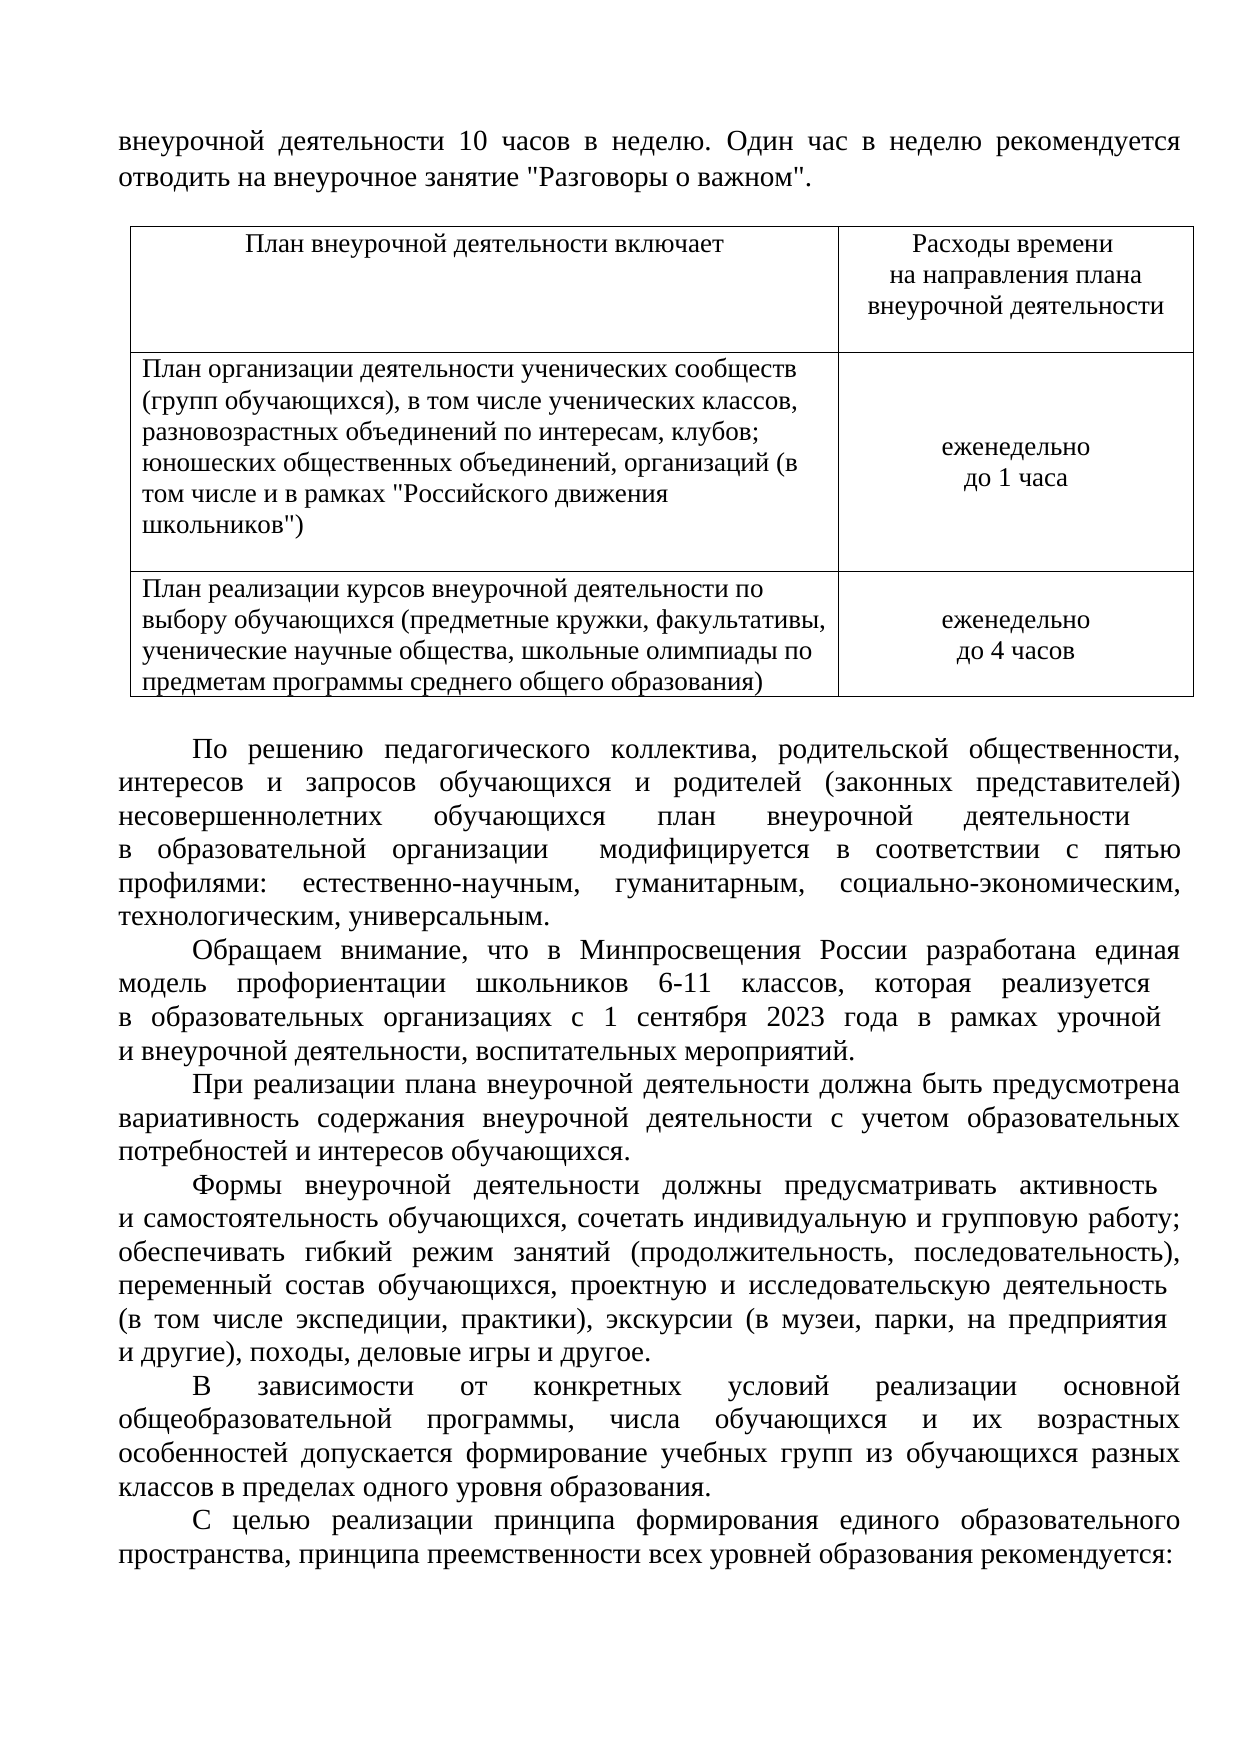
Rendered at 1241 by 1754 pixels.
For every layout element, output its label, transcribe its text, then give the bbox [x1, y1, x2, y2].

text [118, 118, 1181, 192]
text С целью реализации принципа формирования единого образовательного пространства, принципа преемственности всех уровней образования рекомендуется: [118, 1502, 1181, 1569]
table_header План внеурочной деятельности включает [131, 227, 838, 352]
text Формы внеурочной деятельности должны предусматривать активность и самостоятельность обучающихся, сочетать индивидуальную и групповую работу; обеспечивать гибкий режим занятий (продолжительность, последовательность), переменный состав обучающихся, проектную и исследовательскую деятельность (в том числе экспедиции, практики), экскурсии (в музеи, парки, на предприятия и другие), походы, деловые игры и другое. [118, 1167, 1181, 1368]
text В зависимости от конкретных условий реализации основной общеобразовательной программы, числа обучающихся и их возрастных особенностей допускается формирование учебных групп из обучающихся разных классов в пределах одного уровня образования. [118, 1368, 1181, 1502]
table_cell еженедельно до 1 часа [839, 353, 1193, 571]
text Обращаем внимание, что в Минпросвещения России разработана единая модель профориентации школьников 6-11 классов, которая реализуется в образовательных организациях с 1 сентября 2023 года в рамках урочной и внеурочной деятельности, воспитательных мероприятий. [118, 932, 1181, 1066]
table_header Расходы времени на направления плана внеурочной деятельности [839, 227, 1193, 352]
table_cell еженедельно до 4 часов [839, 572, 1193, 696]
table_cell План реализации курсов внеурочной деятельности по выбору обучающихся (предметные кружки, факультативы, ученические научные общества, школьные олимпиады по предметам программы среднего общего образования) [131, 572, 838, 696]
text По решению педагогического коллектива, родительской общественности, интересов и запросов обучающихся и родителей (законных представителей) несовершеннолетних обучающихся план внеурочной деятельности в образовательной организации модифицируется в соответствии с пятью профилями: естественно-научным, гуманитарным, социально-экономическим, технологическим, универсальным. [118, 731, 1181, 932]
text При реализации плана внеурочной деятельности должна быть предусмотрена вариативность содержания внеурочной деятельности с учетом образовательных потребностей и интересов обучающихся. [118, 1066, 1181, 1167]
table_cell План организации деятельности ученических сообществ (групп обучающихся), в том числе ученических классов, разновозрастных объединений по интересам, клубов; юношеских общественных объединений, организаций (в том числе и в рамках "Российского движения школьников") [131, 353, 838, 571]
